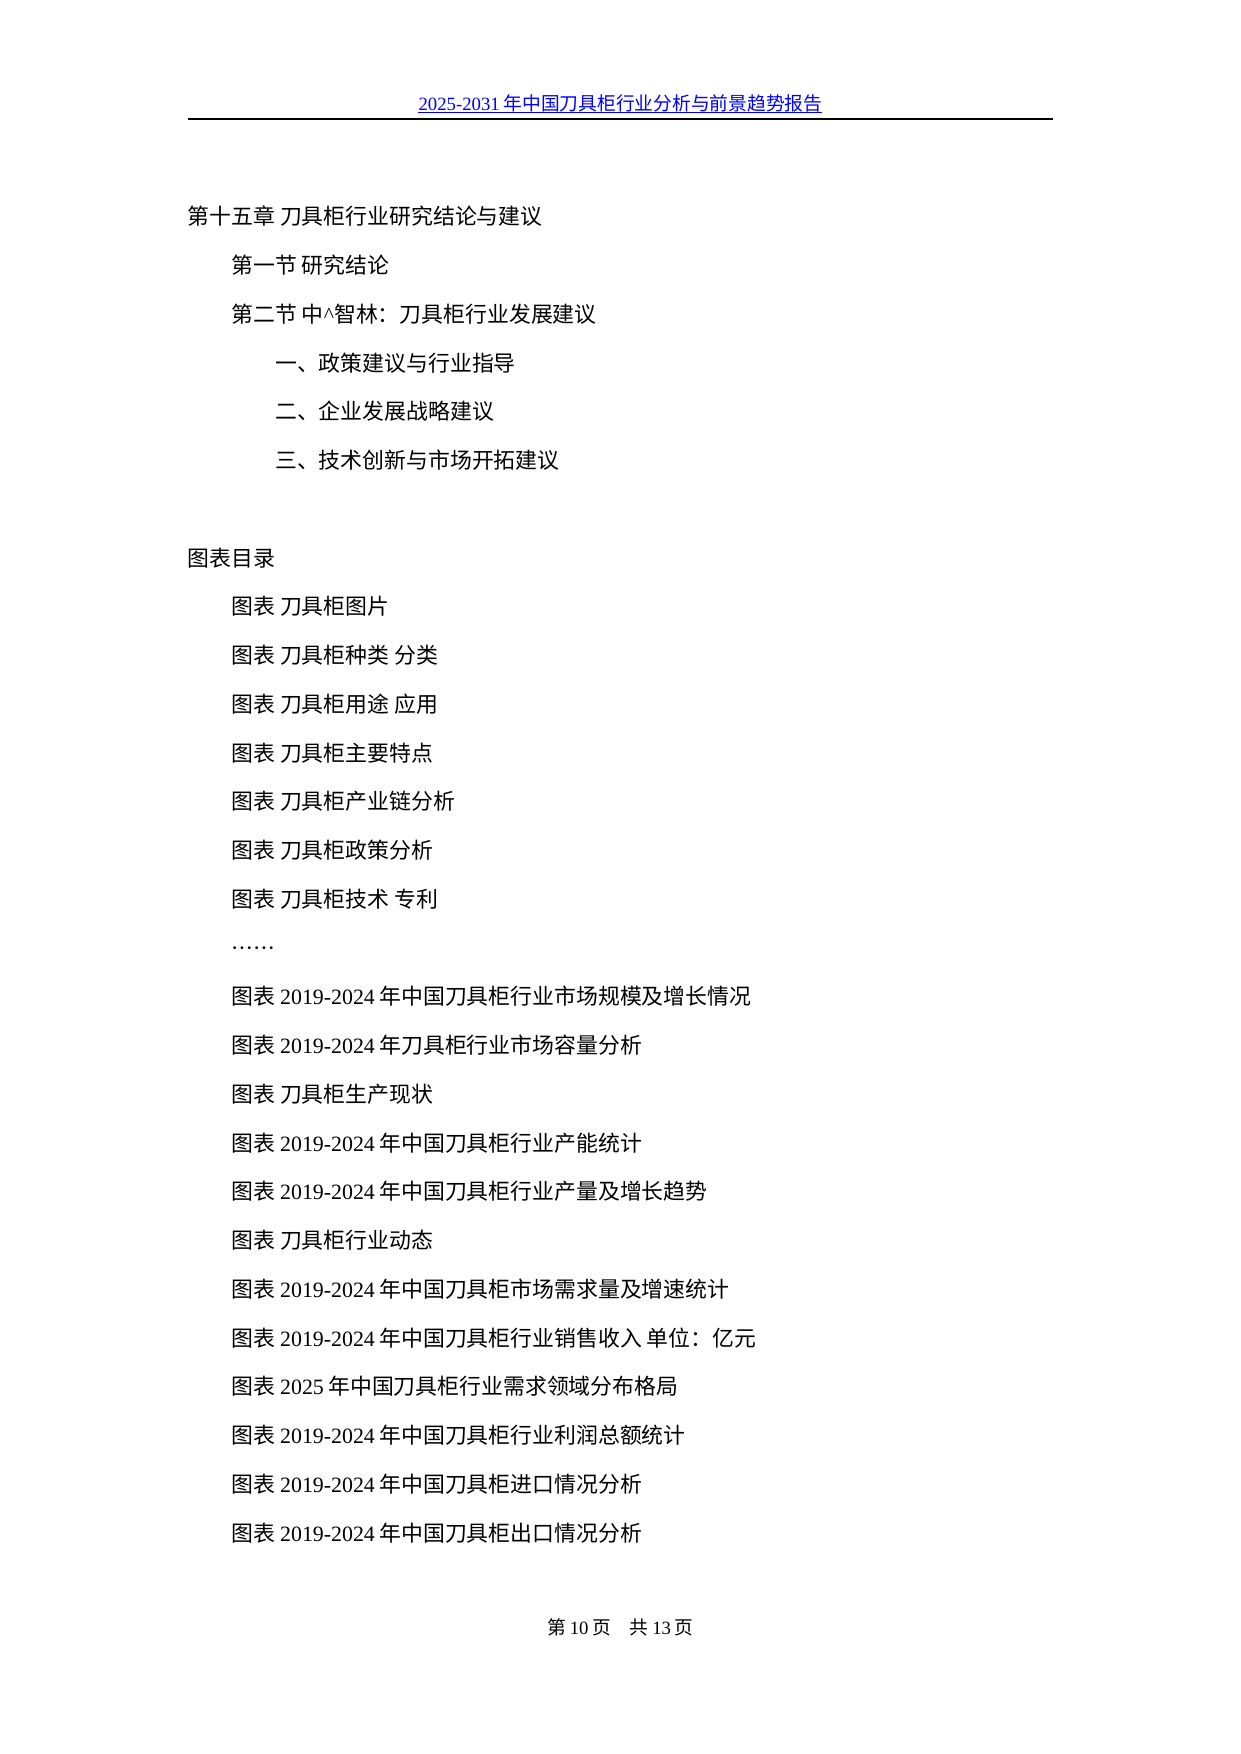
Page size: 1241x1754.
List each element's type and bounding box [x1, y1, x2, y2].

text [187, 150, 1053, 1548]
